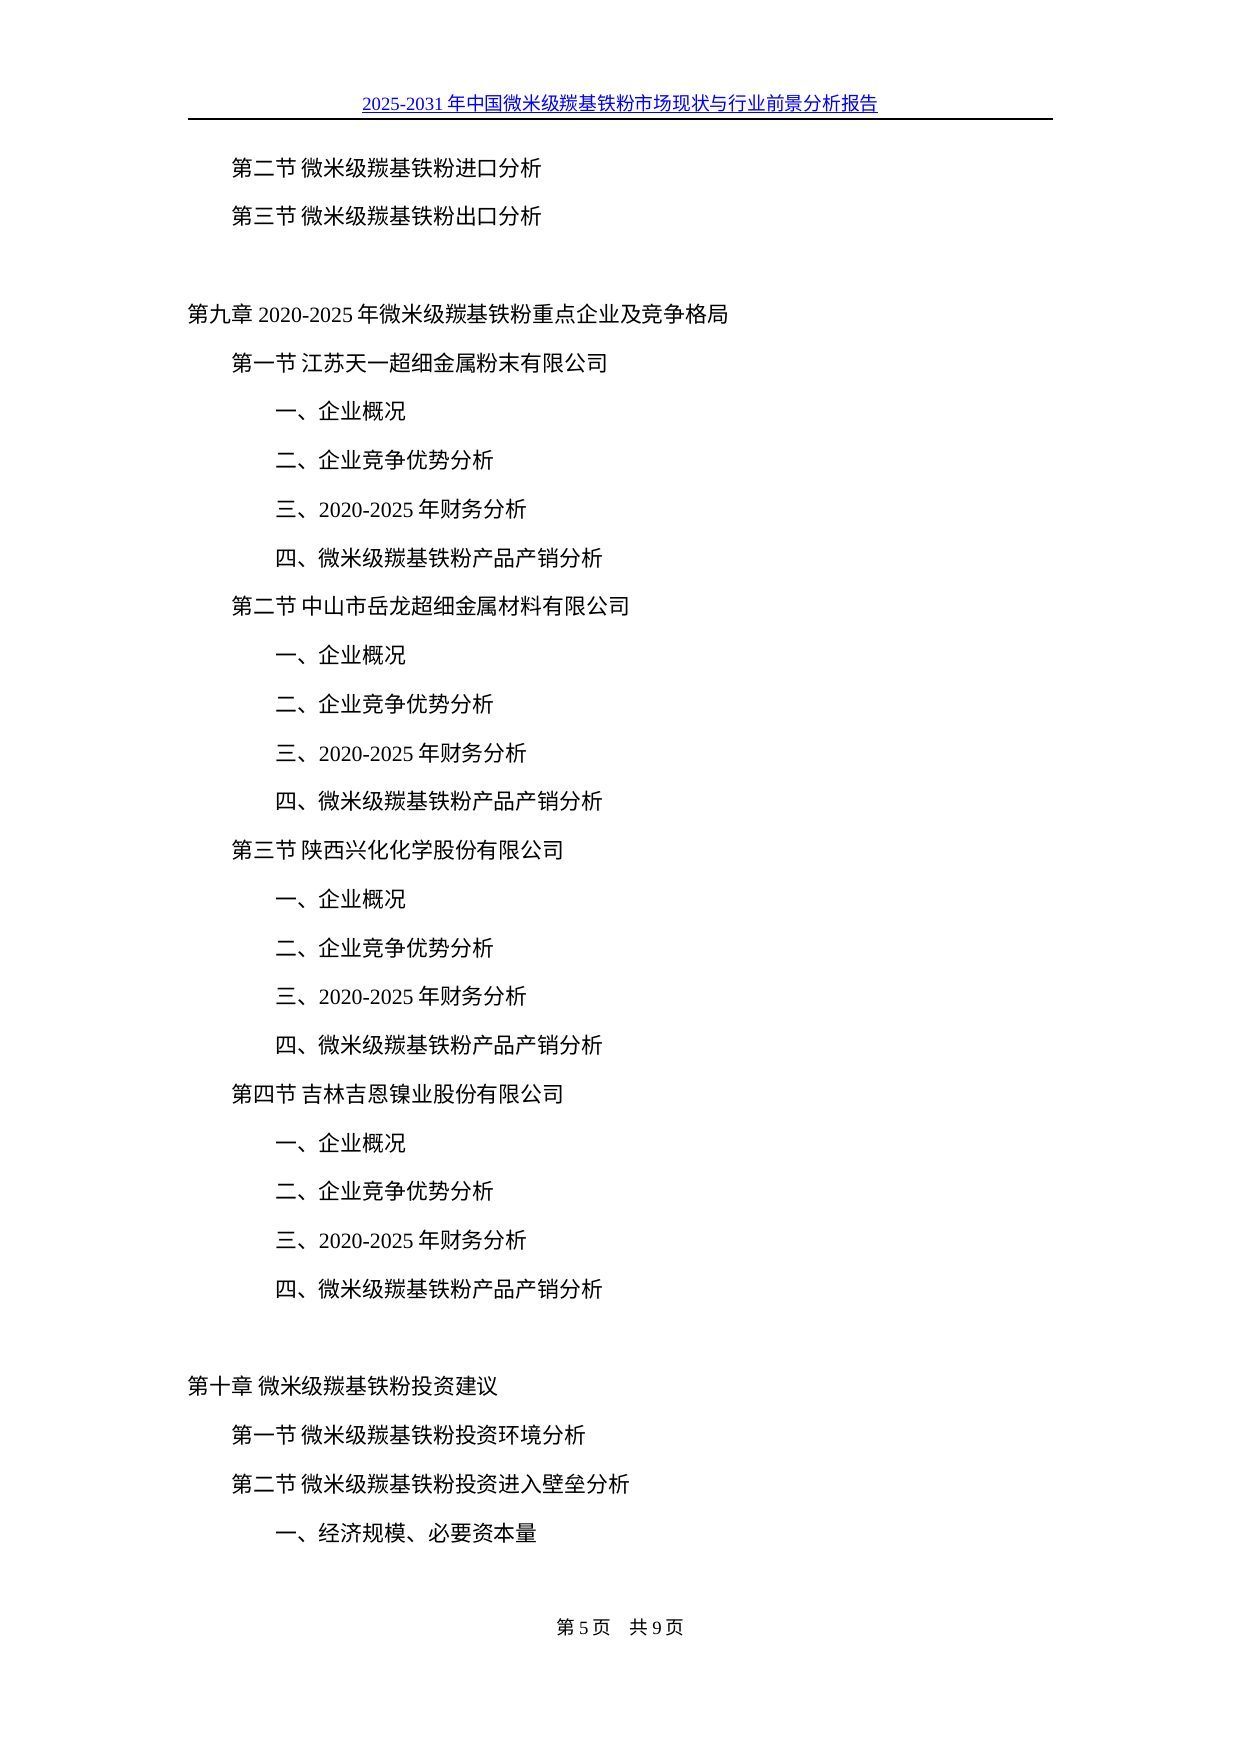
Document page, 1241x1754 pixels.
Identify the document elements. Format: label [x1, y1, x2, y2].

text [187, 150, 1053, 1548]
